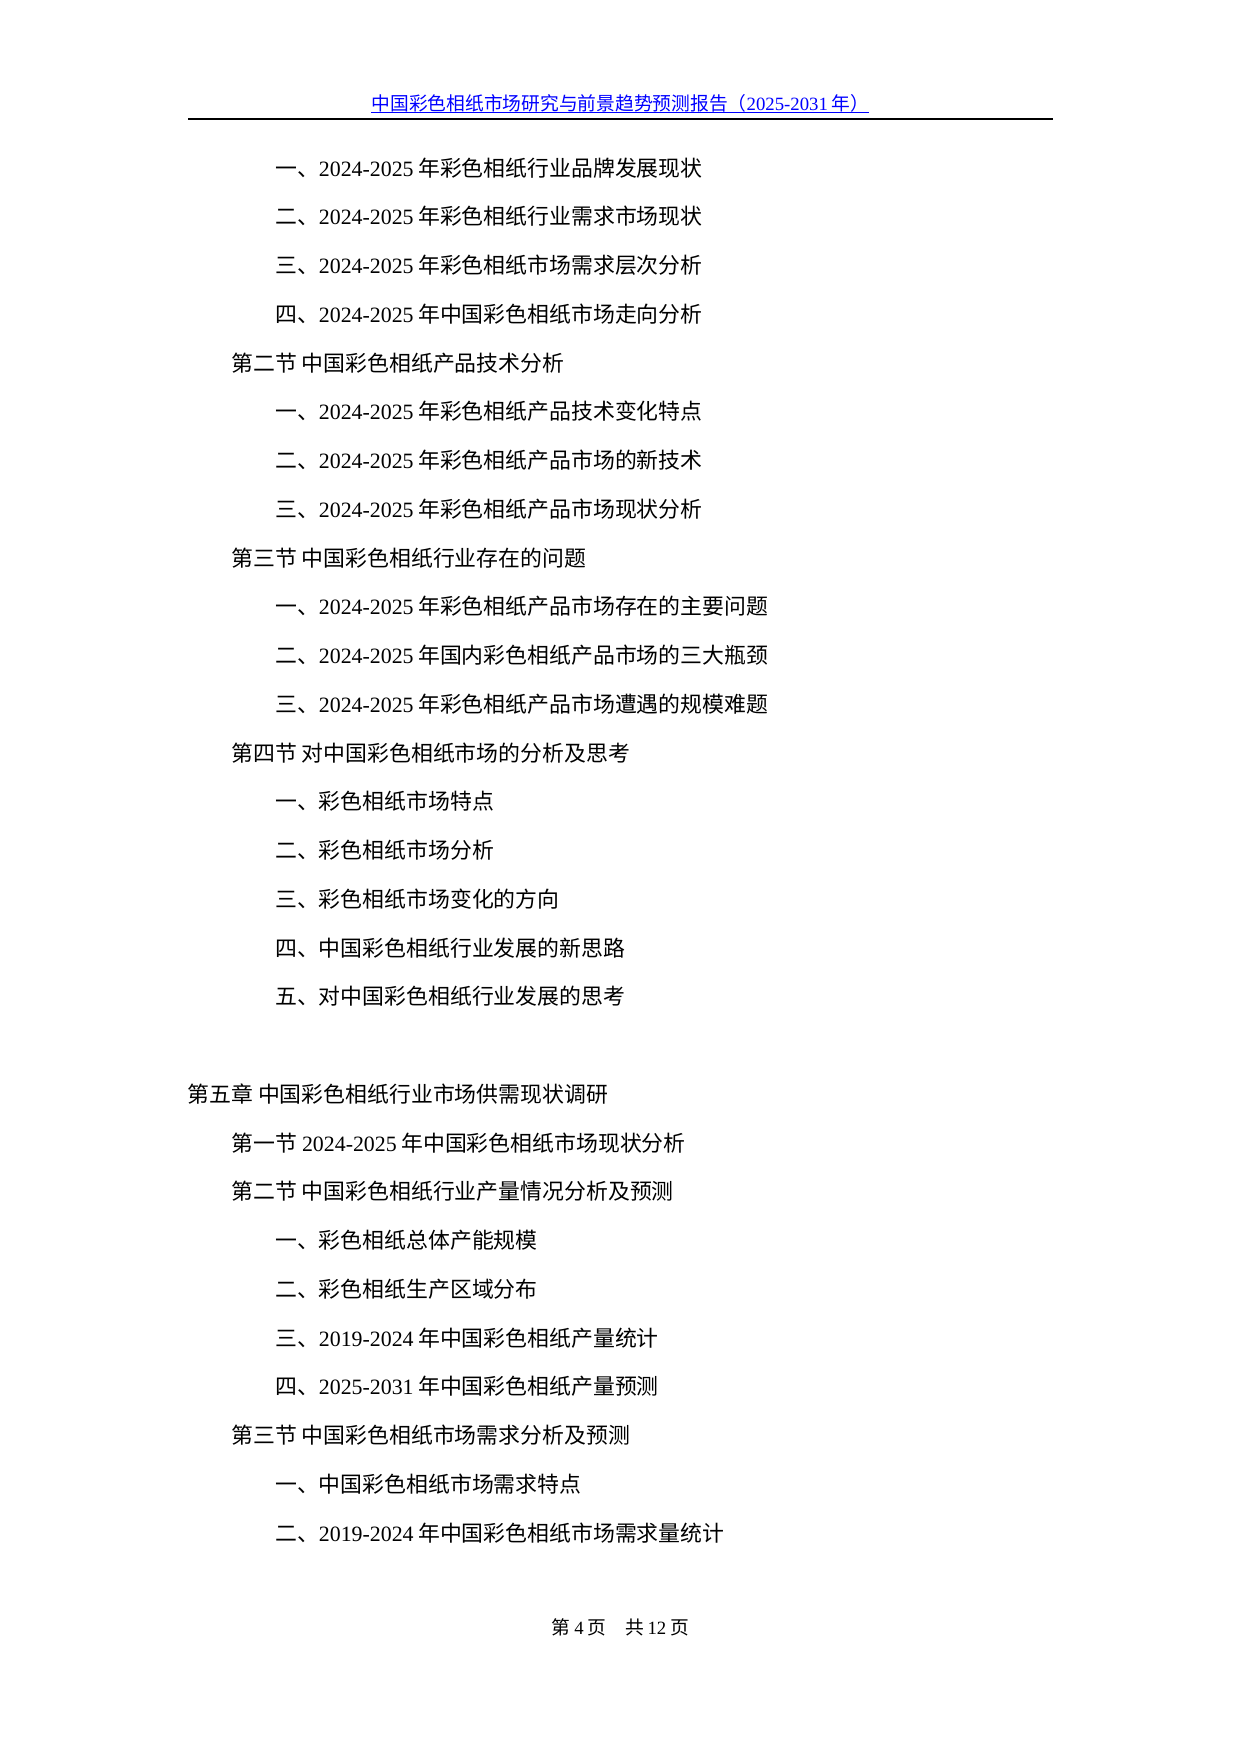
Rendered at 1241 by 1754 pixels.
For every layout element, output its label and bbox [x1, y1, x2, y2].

text [187, 150, 1053, 1548]
